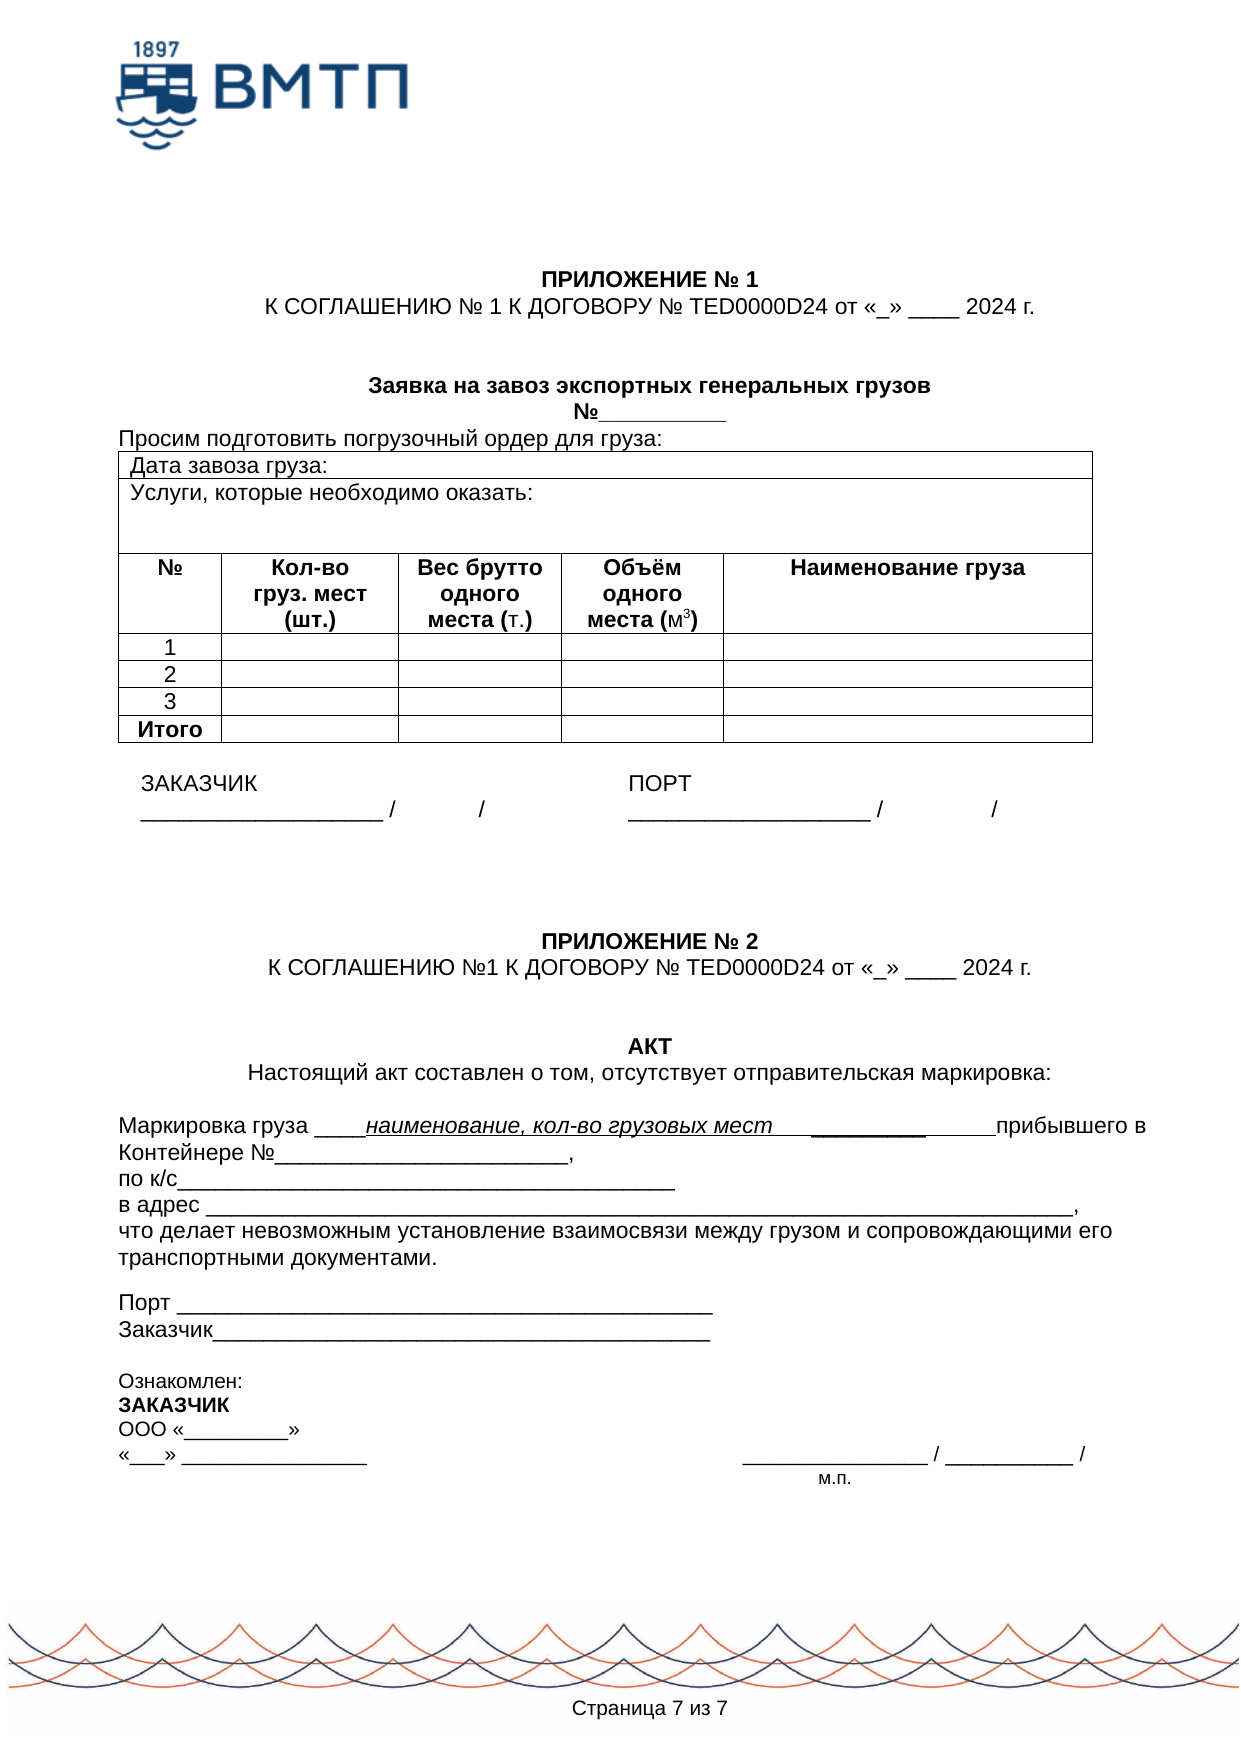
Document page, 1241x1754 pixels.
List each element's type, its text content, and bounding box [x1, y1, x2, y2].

table_cell 2 [119, 661, 221, 687]
text Порт __________________________________________ [118, 1289, 1181, 1316]
table_cell [724, 661, 1092, 687]
picture [5, 1605, 1241, 1732]
table_cell ___________________ / / [129, 796, 617, 822]
table_header ПОРТ [617, 770, 1104, 796]
table_cell [399, 634, 561, 660]
table_cell ___________________ / / [617, 796, 1104, 822]
picture [109, 24, 428, 158]
table_cell Наименование груза [724, 554, 1092, 632]
text АКТ [118, 1033, 1181, 1059]
text в адрес ____________________________________________________________________, [118, 1191, 1181, 1217]
table_cell Вес брутто одного места (т.) [399, 554, 561, 632]
table_cell [562, 661, 723, 687]
table_cell [562, 634, 723, 660]
text Заказчик_______________________________________ [118, 1316, 1181, 1342]
table_cell Итого [119, 716, 221, 742]
table_cell 1 [119, 634, 221, 660]
table_cell [399, 716, 561, 742]
table_cell [222, 716, 398, 742]
table_cell [724, 634, 1092, 660]
table_cell [562, 688, 723, 715]
table_cell [724, 688, 1092, 715]
text ЗАКАЗЧИК [118, 1392, 1181, 1416]
table_cell [222, 634, 398, 660]
table_header ЗАКАЗЧИК [129, 770, 617, 796]
text ПРИЛОЖЕНИЕ № 1 [118, 266, 1181, 293]
table_cell [399, 661, 561, 687]
text Маркировка груза ____наименование, кол-во грузовых мест____________ прибывшего в Контейнере №_______________________, [118, 1112, 1181, 1165]
text К СОГЛАШЕНИЮ № 1 К ДОГОВОРУ № TED0000D24 от «_» ____ 2024 г. [118, 293, 1181, 319]
table_cell № [119, 554, 221, 632]
table_header Дата завоза груза: [119, 452, 1092, 478]
table_cell Объём одного места (м3) [562, 554, 723, 632]
text ПРИЛОЖЕНИЕ № 2 [118, 928, 1181, 954]
text Настоящий акт составлен о том, отсутствует отправительская маркировка: [118, 1059, 1181, 1086]
text №__________ [118, 398, 1181, 424]
table_cell [724, 716, 1092, 742]
text Просим подготовить погрузочный ордер для груза: [118, 424, 1181, 451]
text ООО «_________» [118, 1416, 1181, 1440]
text м.п. [708, 1467, 1181, 1488]
table_cell [562, 716, 723, 742]
text Заявка на завоз экспортных генеральных грузов [118, 372, 1181, 398]
text «___» ________________ ________________ / __________ / [118, 1440, 1181, 1467]
table_cell Услуги, которые необходимо оказать: [119, 479, 1092, 552]
table_cell Кол-во груз. мест (шт.) [222, 554, 398, 632]
text Ознакомлен: [118, 1368, 1181, 1392]
table_cell [222, 661, 398, 687]
table_cell [222, 688, 398, 715]
table_cell 3 [119, 688, 221, 715]
text К СОГЛАШЕНИЮ №1 К ДОГОВОРУ № TED0000D24 от «_» ____ 2024 г. [118, 954, 1181, 980]
text по к/с_______________________________________ [118, 1165, 1181, 1191]
text что делает невозможным установление взаимосвязи между грузом и сопровождающими его транспортными документами. [118, 1217, 1181, 1270]
table_cell [399, 688, 561, 715]
